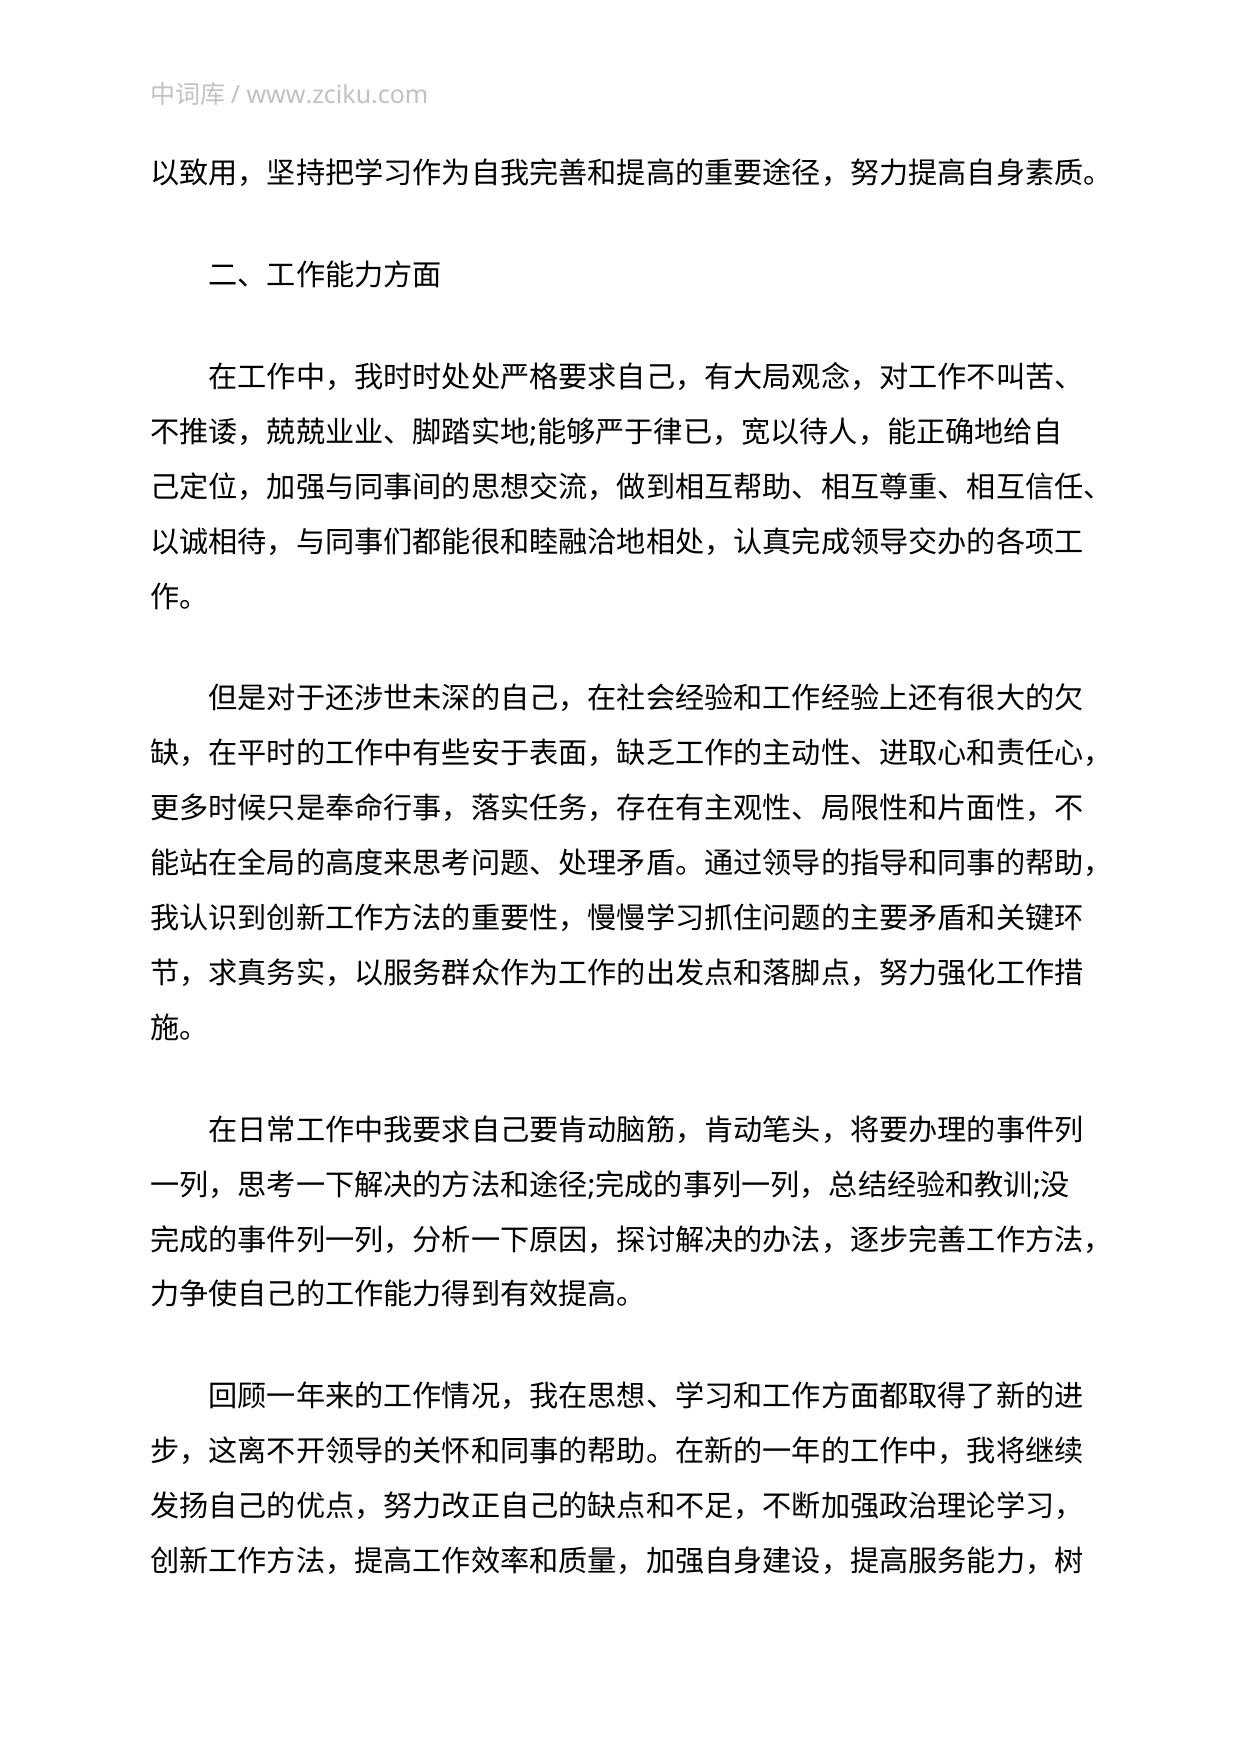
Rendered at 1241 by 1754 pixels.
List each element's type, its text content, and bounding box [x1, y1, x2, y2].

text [150, 1373, 1090, 1580]
text 二、工作能力方面 [150, 252, 1090, 294]
text 但是对于还涉世未深的自己，在社会经验和工作经验上还有很大的欠缺，在平时的工作中有些安于表面，缺乏工作的主动性、进取心和责任心，更多时候只是奉命行事，落实任务，存在有主观性、局限性和片面性，不能站在全局的高度来思考问题、处理矛盾。通过领导的指导和同事的帮助，我认识到创新工作方法的重要性，慢慢学习抓住问题的主要矛盾和关键环节，求真务实，以服务群众作为工作的出发点和落脚点，努力强化工作措施。 [150, 675, 1090, 1047]
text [150, 150, 1090, 192]
text 在工作中，我时时处处严格要求自己，有大局观念，对工作不叫苦、不推诿，兢兢业业、脚踏实地;能够严于律已，宽以待人，能正确地给自己定位，加强与同事间的思想交流，做到相互帮助、相互尊重、相互信任、以诚相待，与同事们都能很和睦融洽地相处，认真完成领导交办的各项工作。 [150, 353, 1090, 616]
text 在日常工作中我要求自己要肯动脑筋，肯动笔头，将要办理的事件列一列，思考一下解决的方法和途径;完成的事列一列，总结经验和教训;没完成的事件列一列，分析一下原因，探讨解决的办法，逐步完善工作方法，力争使自己的工作能力得到有效提高。 [150, 1106, 1090, 1313]
